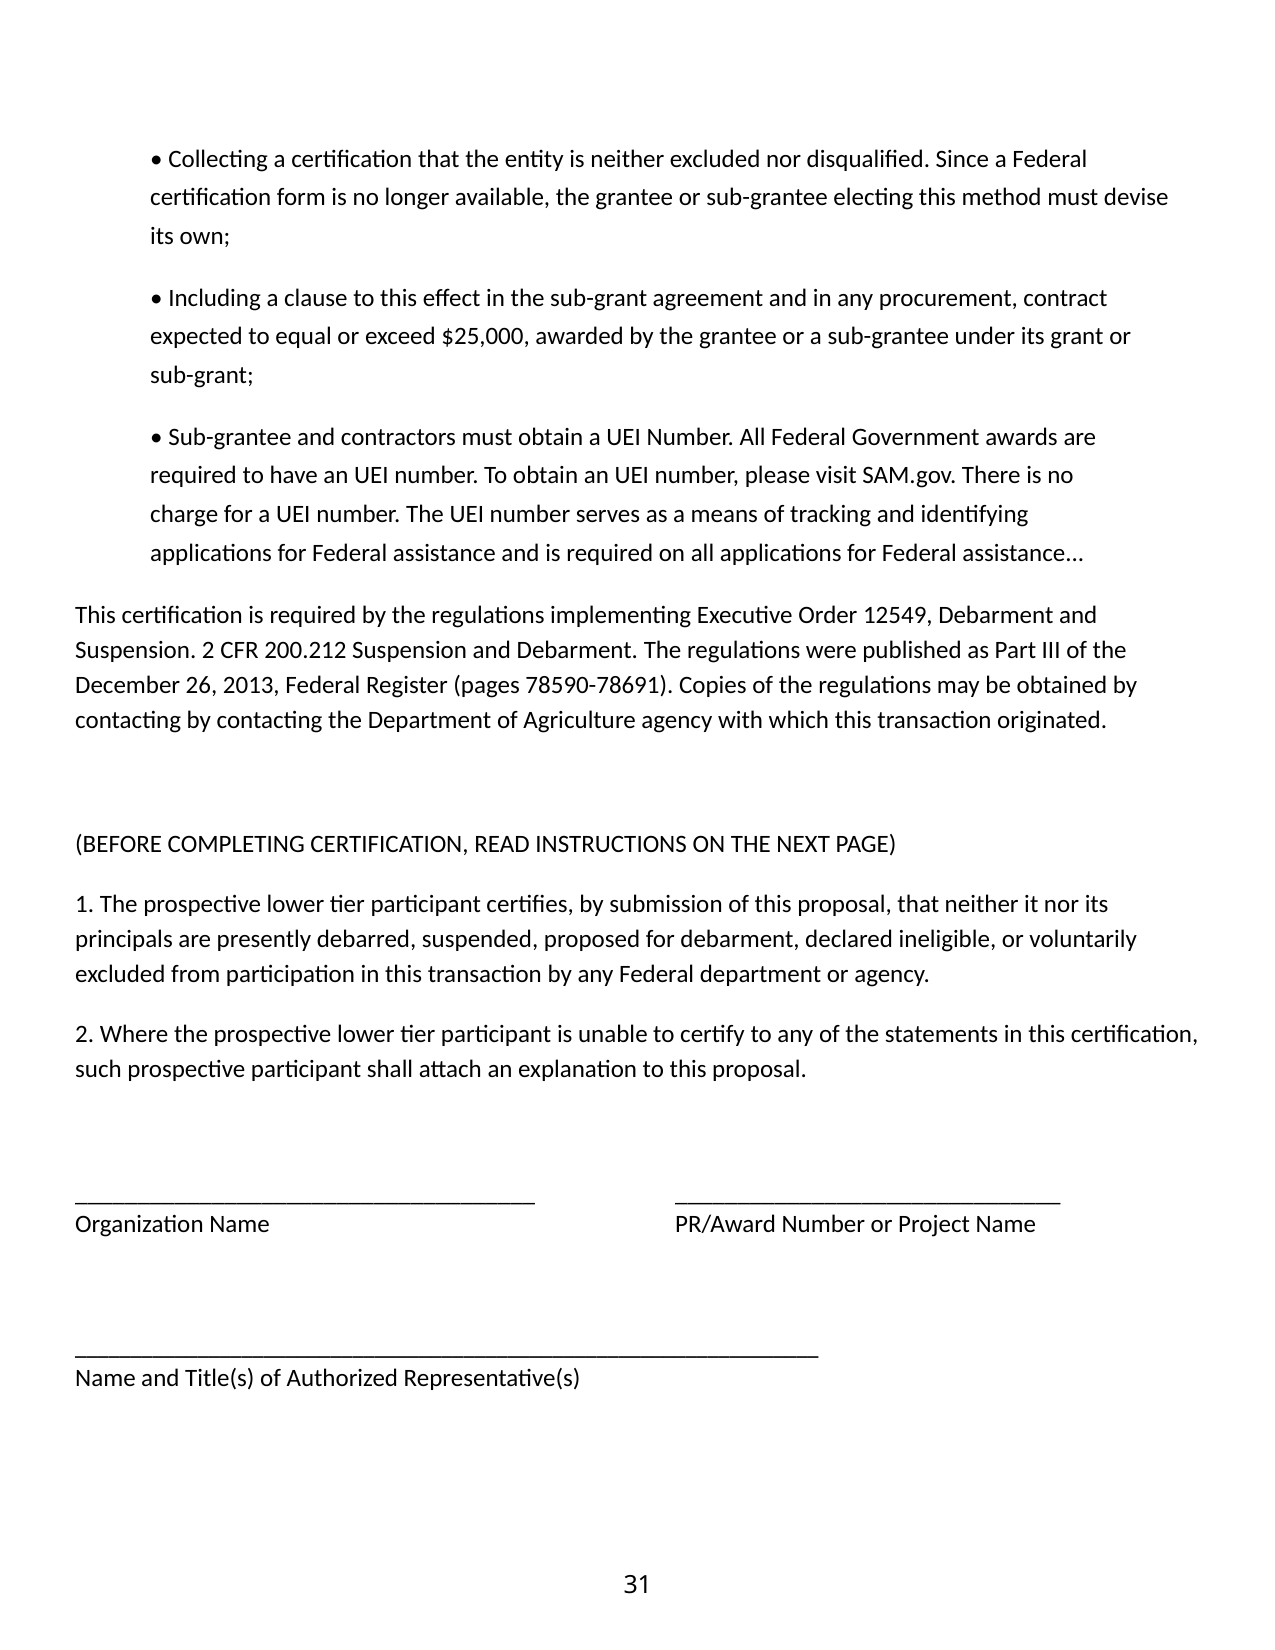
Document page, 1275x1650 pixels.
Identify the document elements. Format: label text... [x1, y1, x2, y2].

text • Collecting a certification that the entity is neither excluded nor disqualified. Since a Federal certification form is no longer available, the grantee or sub-grantee electing this method must devise its own; [75, 143, 1200, 252]
text Name and Title(s) of Authorized Representative(s) [75, 1362, 1200, 1392]
text (BEFORE COMPLETING CERTIFICATION, READ INSTRUCTIONS ON THE NEXT PAGE) [75, 828, 1200, 859]
text 1. The prospective lower tier participant certifies, by submission of this proposal, that neither it nor its principals are presently debarred, suspended, proposed for debarment, declared ineligible, or voluntarily excluded from participation in this transaction by any Federal department or agency. [75, 888, 1200, 989]
text Organization Name PR/Award Number or Project Name [75, 1208, 1200, 1238]
text _____________________________________ _______________________________ [75, 1177, 1200, 1208]
text ___________________________________________________________________ [75, 1328, 1200, 1362]
text • Including a clause to this effect in the sub-grant agreement and in any procurement, contract expected to equal or exceed $25,000, awarded by the grantee or a sub-grantee under its grant or sub-grant; [75, 282, 1200, 391]
text This certification is required by the regulations implementing Executive Order 12549, Debarment and Suspension. 2 CFR 200.212 Suspension and Debarment. The regulations were published as Part III of the December 26, 2013, Federal Register (pages 78590-78691). Copies of the regulations may be obtained by contacting by contacting the Department of Agriculture agency with which this transaction originated. [75, 599, 1200, 735]
text 2. Where the prospective lower tier participant is unable to certify to any of the statements in this certification, such prospective participant shall attach an explanation to this proposal. [75, 1018, 1200, 1084]
text • Sub-grantee and contractors must obtain a UEI Number. All Federal Government awards are required to have an UEI number. To obtain an UEI number, please visit SAM.gov. There is no charge for a UEI number. The UEI number serves as a means of tracking and identifying applications for Federal assistance and is required on all applications for Federal assistance... [75, 421, 1200, 569]
